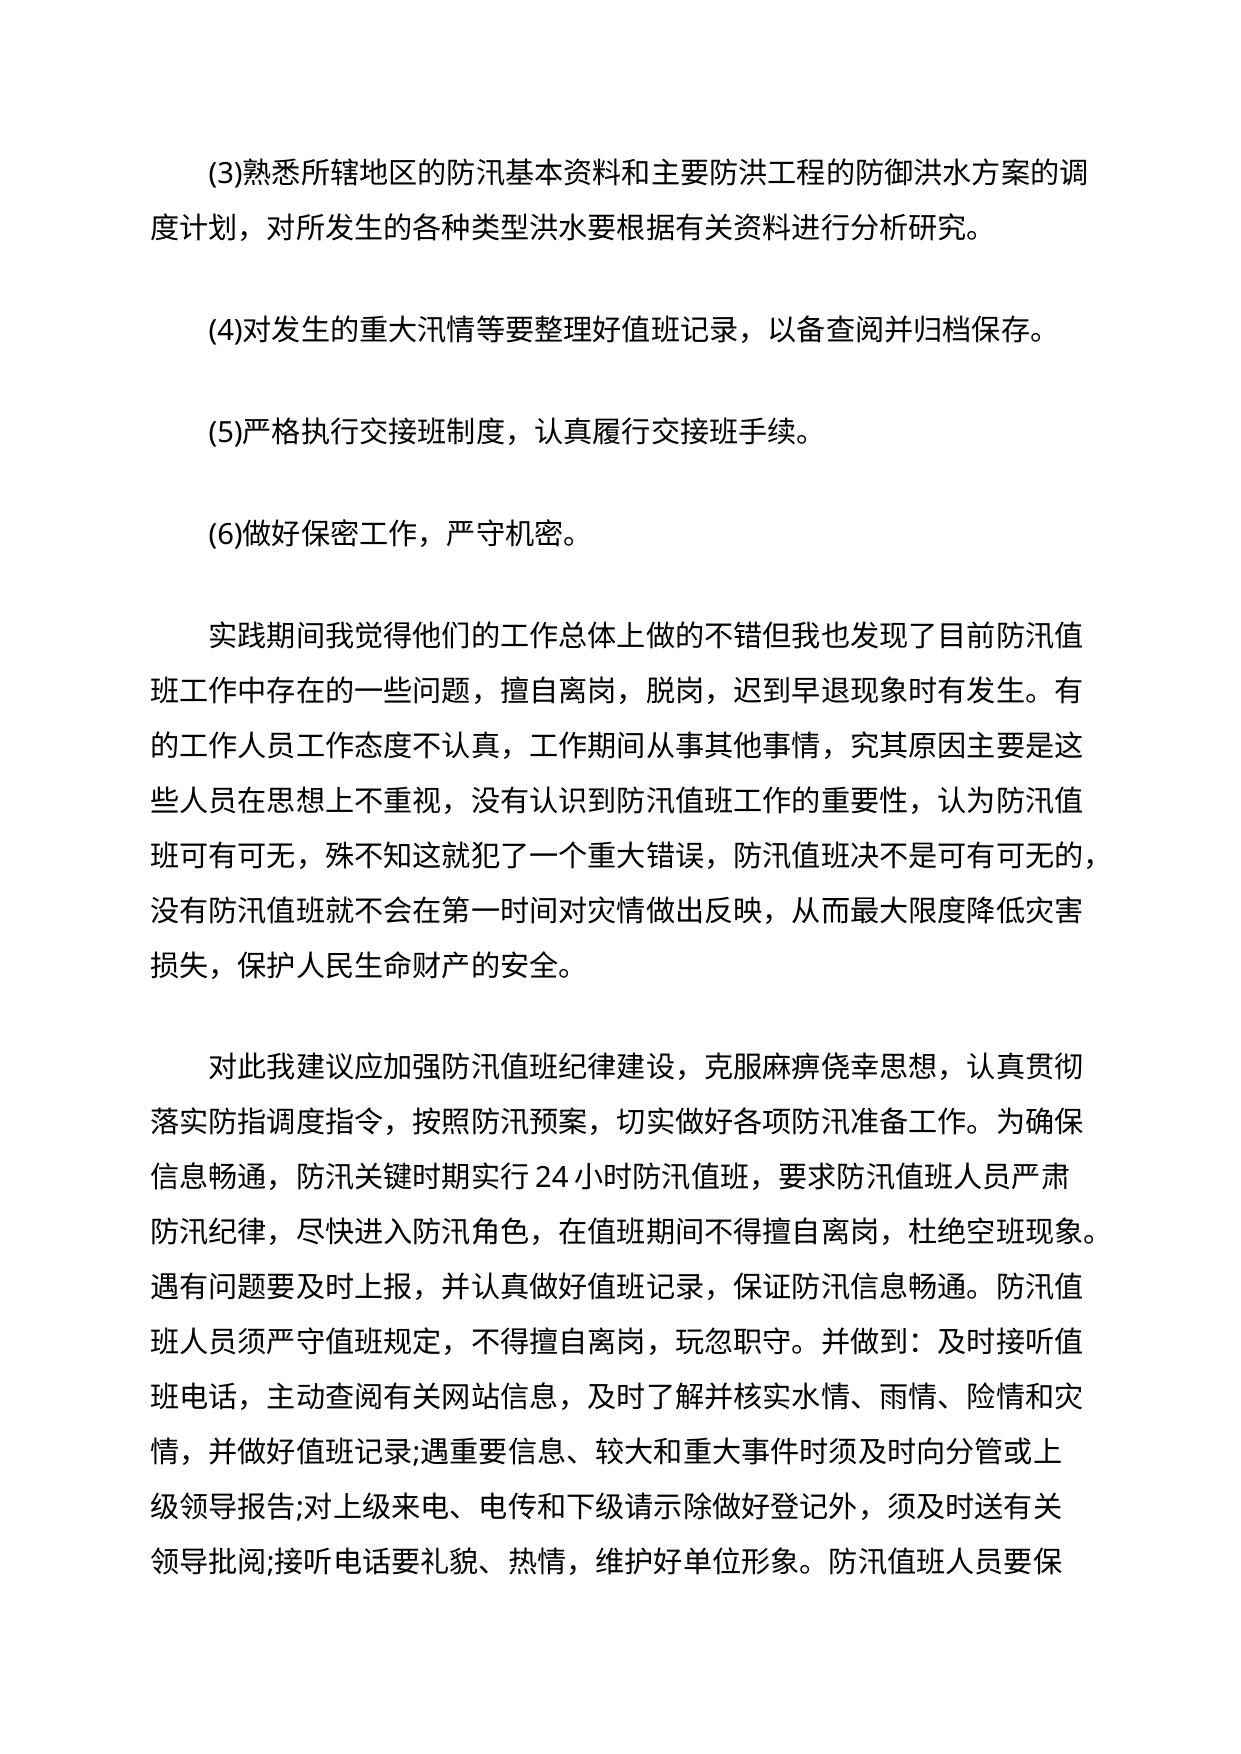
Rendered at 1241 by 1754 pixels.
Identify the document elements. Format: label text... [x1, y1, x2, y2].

text (5)严格执行交接班制度，认真履行交接班手续。 [150, 409, 1090, 451]
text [150, 1044, 1090, 1581]
text (3)熟悉所辖地区的防汛基本资料和主要防洪工程的防御洪水方案的调度计划，对所发生的各种类型洪水要根据有关资料进行分析研究。 [150, 150, 1090, 247]
text 实践期间我觉得他们的工作总体上做的不错但我也发现了目前防汛值班工作中存在的一些问题，擅自离岗，脱岗，迟到早退现象时有发生。有的工作人员工作态度不认真，工作期间从事其他事情，究其原因主要是这些人员在思想上不重视，没有认识到防汛值班工作的重要性，认为防汛值班可有可无，殊不知这就犯了一个重大错误，防汛值班决不是可有可无的，没有防汛值班就不会在第一时间对灾情做出反映，从而最大限度降低灾害损失，保护人民生命财产的安全。 [150, 613, 1090, 984]
text (4)对发生的重大汛情等要整理好值班记录，以备查阅并归档保存。 [150, 307, 1090, 349]
text (6)做好保密工作，严守机密。 [150, 511, 1090, 553]
